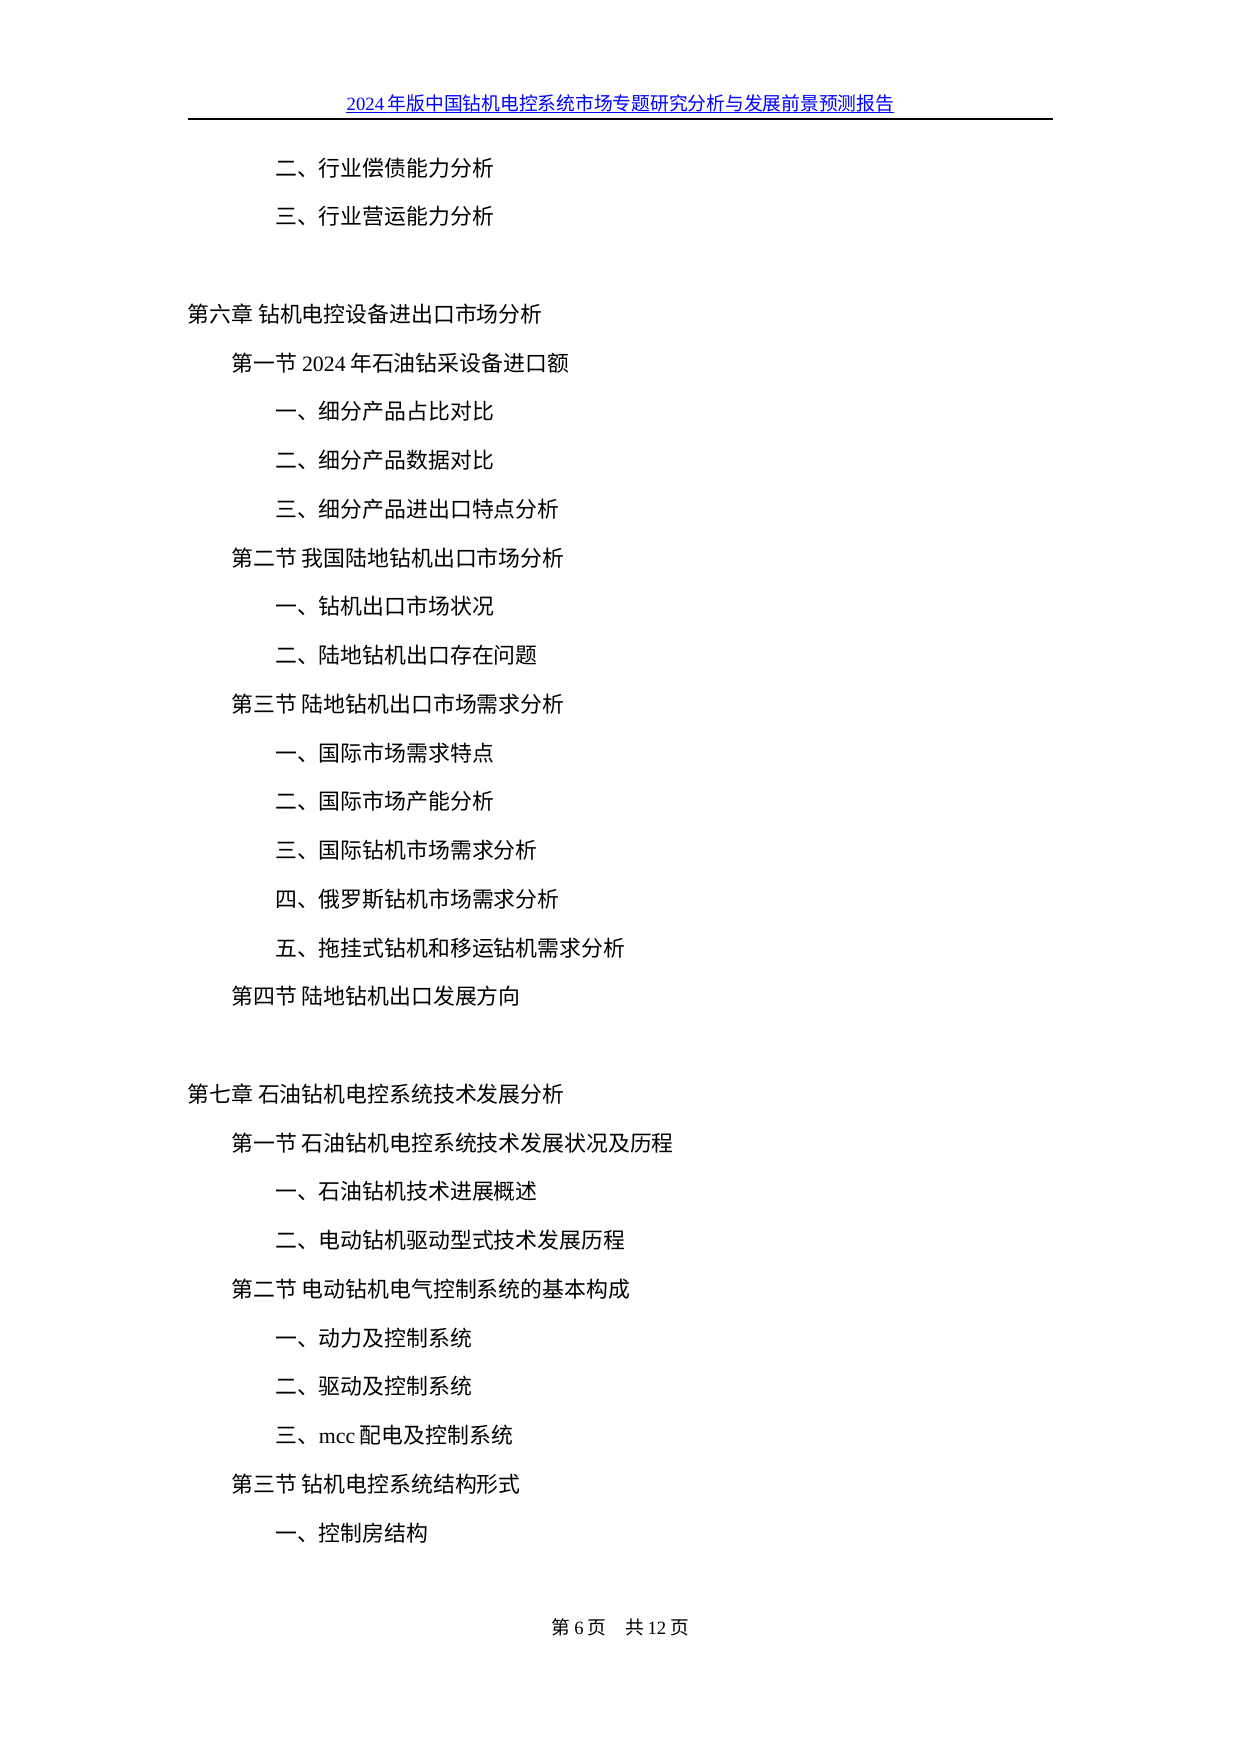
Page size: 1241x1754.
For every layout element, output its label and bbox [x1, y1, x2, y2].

text [187, 150, 1053, 1548]
